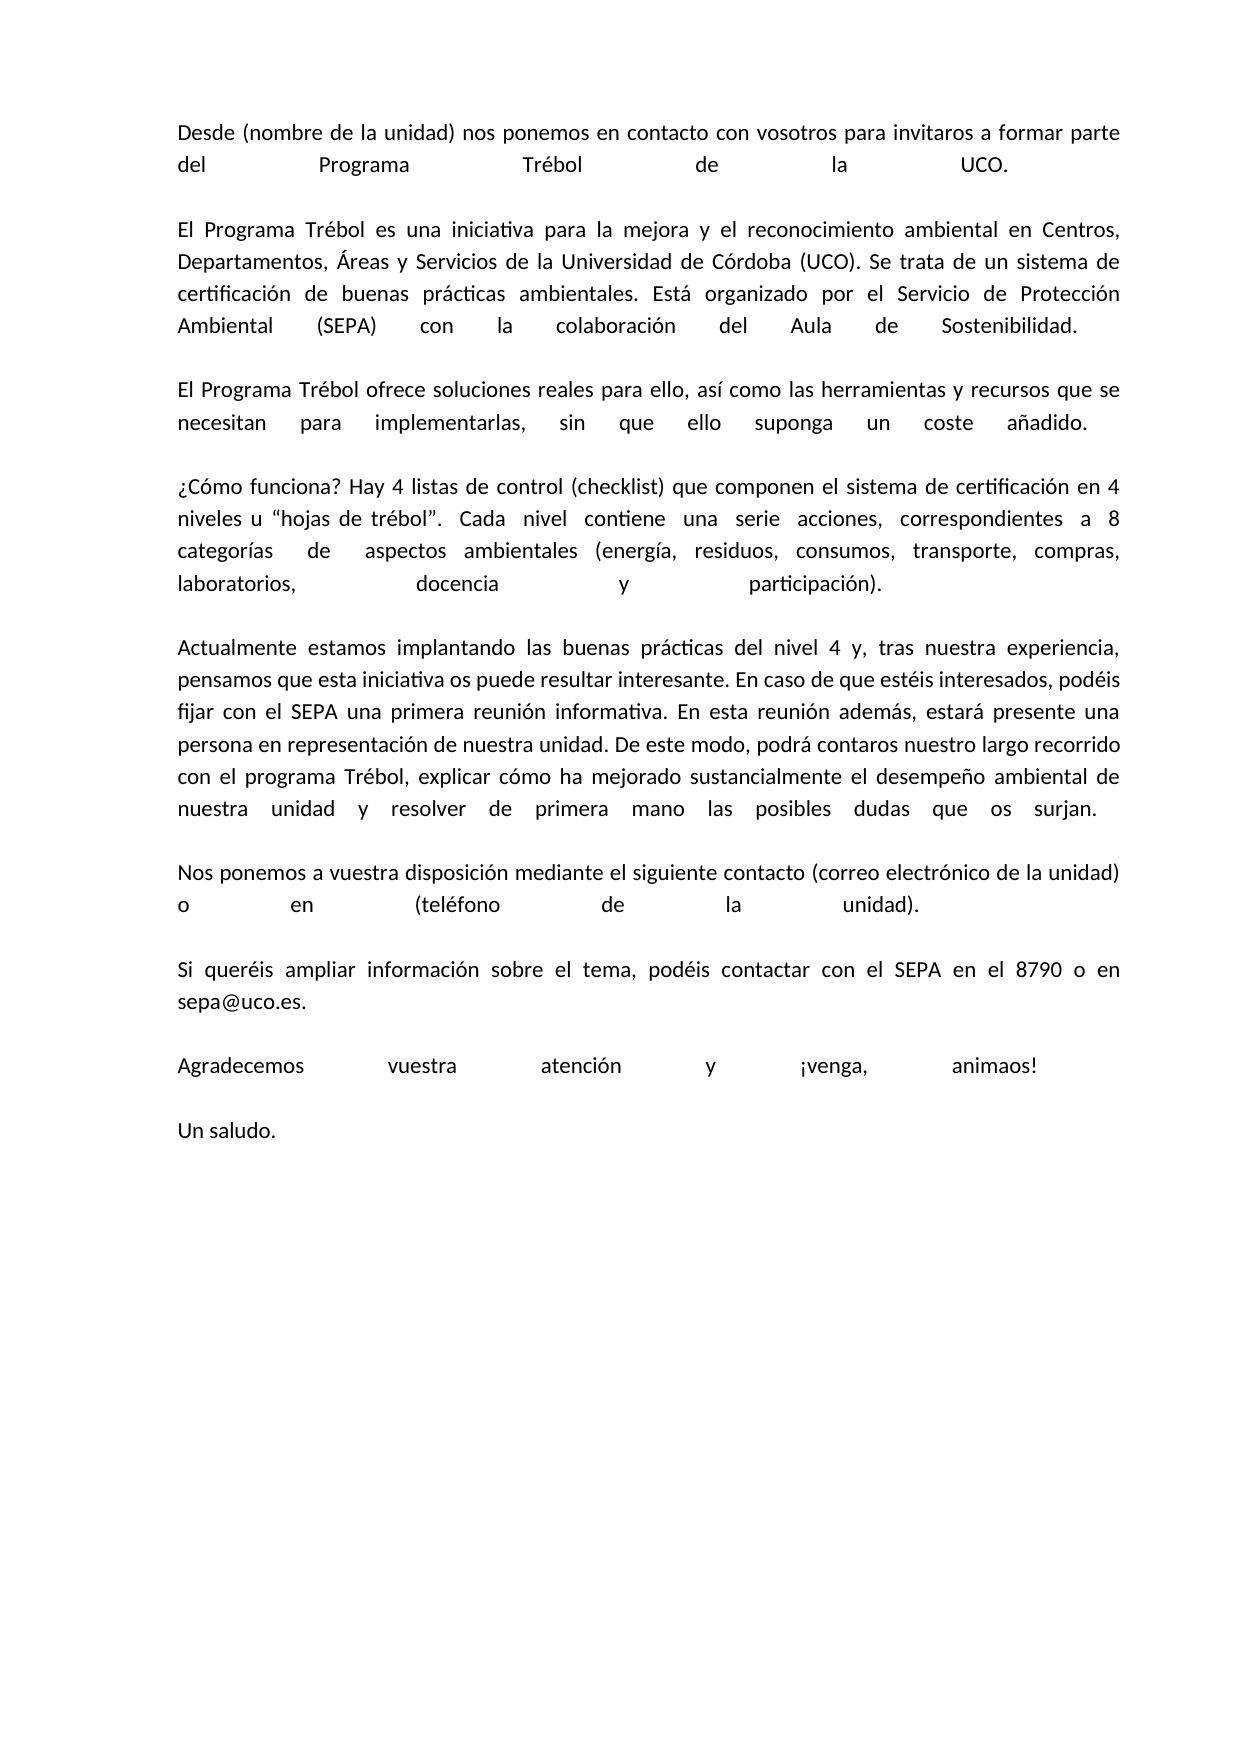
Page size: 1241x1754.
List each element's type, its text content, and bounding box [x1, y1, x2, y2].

text Desde (nombre de la unidad) nos ponemos en contacto con vosotros para invitaros a formar parte del Programa Trébol de la UCO. El Programa Trébol es una iniciativa para la mejora y el reconocimiento ambiental en Centros, Departamentos, Áreas y Servicios de la Universidad de Córdoba (UCO). Se trata de un sistema de certificación de buenas prácticas ambientales. Está organizado por el Servicio de Protección Ambiental (SEPA) con la colaboración del Aula de Sostenibilidad. El Programa Trébol ofrece soluciones reales para ello, así como las herramientas y recursos que se necesitan para implementarlas, sin que ello suponga un coste añadido. ¿Cómo funciona? Hay 4 listas de control (checklist) que componen el sistema de certificación en 4 niveles u “hojas de trébol”. Cada nivel contiene una serie acciones, correspondientes a 8 categorías de aspectos ambientales (energía, residuos, consumos, transporte, compras, laboratorios, docencia y participación). Actualmente estamos implantando las buenas prácticas del nivel 4 y, tras nuestra experiencia, pensamos que esta iniciativa os puede resultar interesante. En caso de que estéis interesados, podéis fijar con el SEPA una primera reunión informativa. En esta reunión además, estará presente una persona en representación de nuestra unidad. De este modo, podrá contaros nuestro largo recorrido con el programa Trébol, explicar cómo ha mejorado sustancialmente el desempeño ambiental de nuestra unidad y resolver de primera mano las posibles dudas que os surjan. Nos ponemos a vuestra disposición mediante el siguiente contacto (correo electrónico de la unidad) o en (teléfono de la unidad). Si queréis ampliar información sobre el tema, podéis contactar con el SEPA en el 8790 o en sepa@uco.es. Agradecemos vuestra atención y ¡venga, animaos! Un saludo. [177, 118, 1122, 1144]
